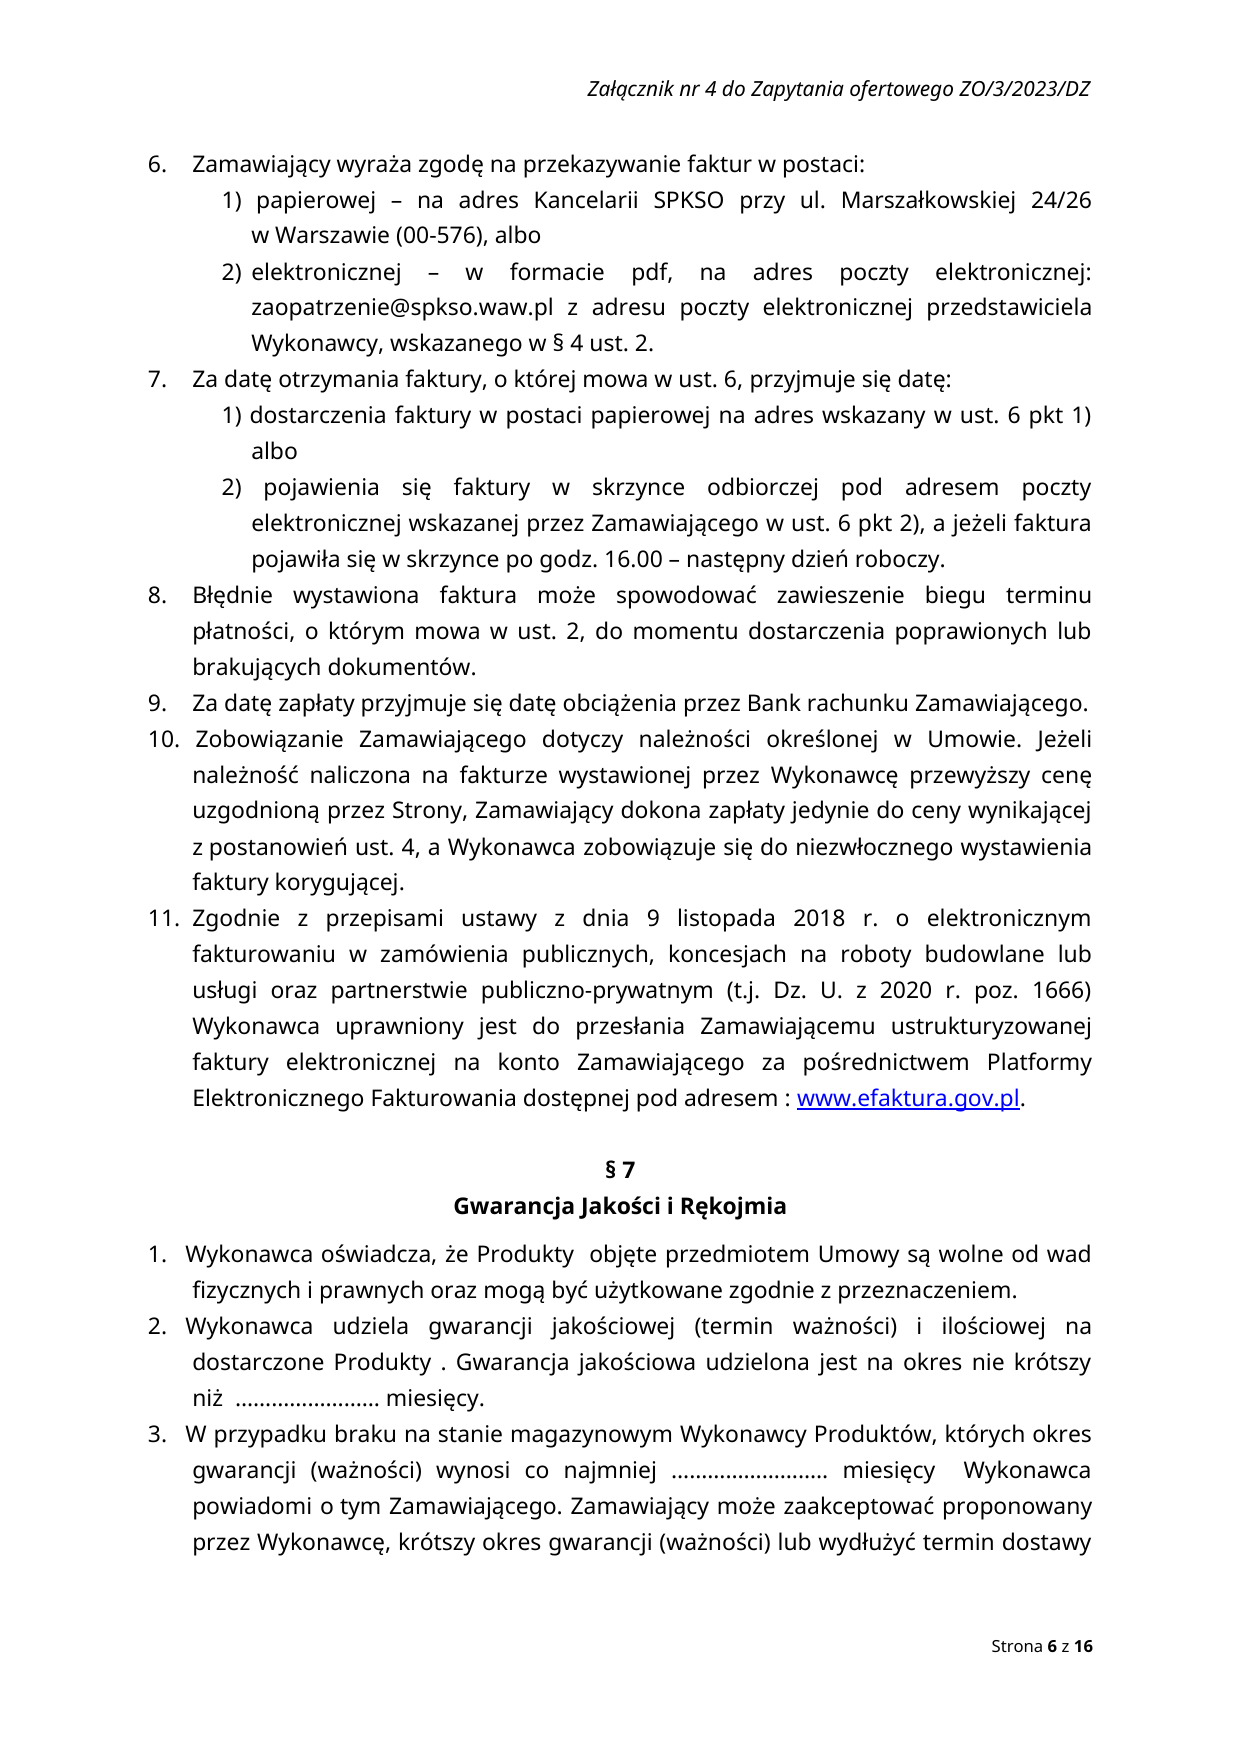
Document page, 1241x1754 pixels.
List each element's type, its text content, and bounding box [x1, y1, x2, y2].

list Wykonawca udziela gwarancji jakościowej (termin ważności) i ilościowej na dostarczone Produkty . Gwarancja jakościowa udzielona jest na okres nie krótszy niż miesięcy. [148, 1310, 1093, 1413]
list Wykonawca oświadcza, że Produkty objęte przedmiotem Umowy są wolne od wad fizycznych i prawnych oraz mogą być użytkowane zgodnie z przeznaczeniem. [148, 1238, 1093, 1305]
text 11. Zgodnie z przepisami ustawy z dnia 9 listopada 2018 r. o elektronicznym fakturowaniu w zamówienia publicznych, koncesjach na roboty budowlane lub usługi oraz partnerstwie publiczno-prywatnym (t.j. Dz. U. z 2020 r. poz. 1666) Wykonawca uprawniony jest do przesłania Zamawiającemu ustrukturyzowanej faktury elektronicznej na konto Zamawiającego za pośrednictwem Platformy Elektronicznego Fakturowania dostępnej pod adresem : www.efaktura.gov.pl. [148, 902, 1093, 1113]
text 2) pojawienia się faktury w skrzynce odbiorczej pod adresem poczty elektronicznej wskazanej przez Zamawiającego w ust. 6 pkt 2), a jeżeli faktura pojawiła się w skrzynce po godz. 16.00 – następny dzień roboczy. [221, 471, 1093, 574]
text 6. Zamawiający wyraża zgodę na przekazywanie faktur w postaci: [148, 148, 1093, 179]
text 1) dostarczenia faktury w postaci papierowej na adres wskazany w ust. 6 pkt 1) albo [221, 399, 1093, 466]
text § 7 [148, 1154, 1093, 1185]
text 7. Za datę otrzymania faktury, o której mowa w ust. 6, przyjmuje się datę: [148, 363, 1093, 394]
text 2) elektronicznej – w formacie pdf, na adres poczty elektronicznej: zaopatrzenie@spkso.waw.pl z adresu poczty elektronicznej przedstawiciela Wykonawcy, wskazanego w § 4 ust. 2. [221, 255, 1093, 358]
text 10. Zobowiązanie Zamawiającego dotyczy należności określonej w Umowie. Jeżeli należność naliczona na fakturze wystawionej przez Wykonawcę przewyższy cenę uzgodnioną przez Strony, Zamawiający dokona zapłaty jedynie do ceny wynikającej z postanowień ust. 4, a Wykonawca zobowiązuje się do niezwłocznego wystawienia faktury korygującej. [148, 723, 1093, 898]
text 1) papierowej – na adres Kancelarii SPKSO przy ul. Marszałkowskiej 24/26 w Warszawie (00-576), albo [221, 183, 1093, 251]
text 9. Za datę zapłaty przyjmuje się datę obciążenia przez Bank rachunku Zamawiającego. [148, 687, 1093, 718]
list Gwarancja Jakości i Rękojmia [148, 1190, 1093, 1221]
text 8. Błędnie wystawiona faktura może spowodować zawieszenie biegu terminu płatności, o którym mowa w ust. 2, do momentu dostarczenia poprawionych lub brakujących dokumentów. [148, 579, 1093, 682]
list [148, 1418, 1093, 1557]
